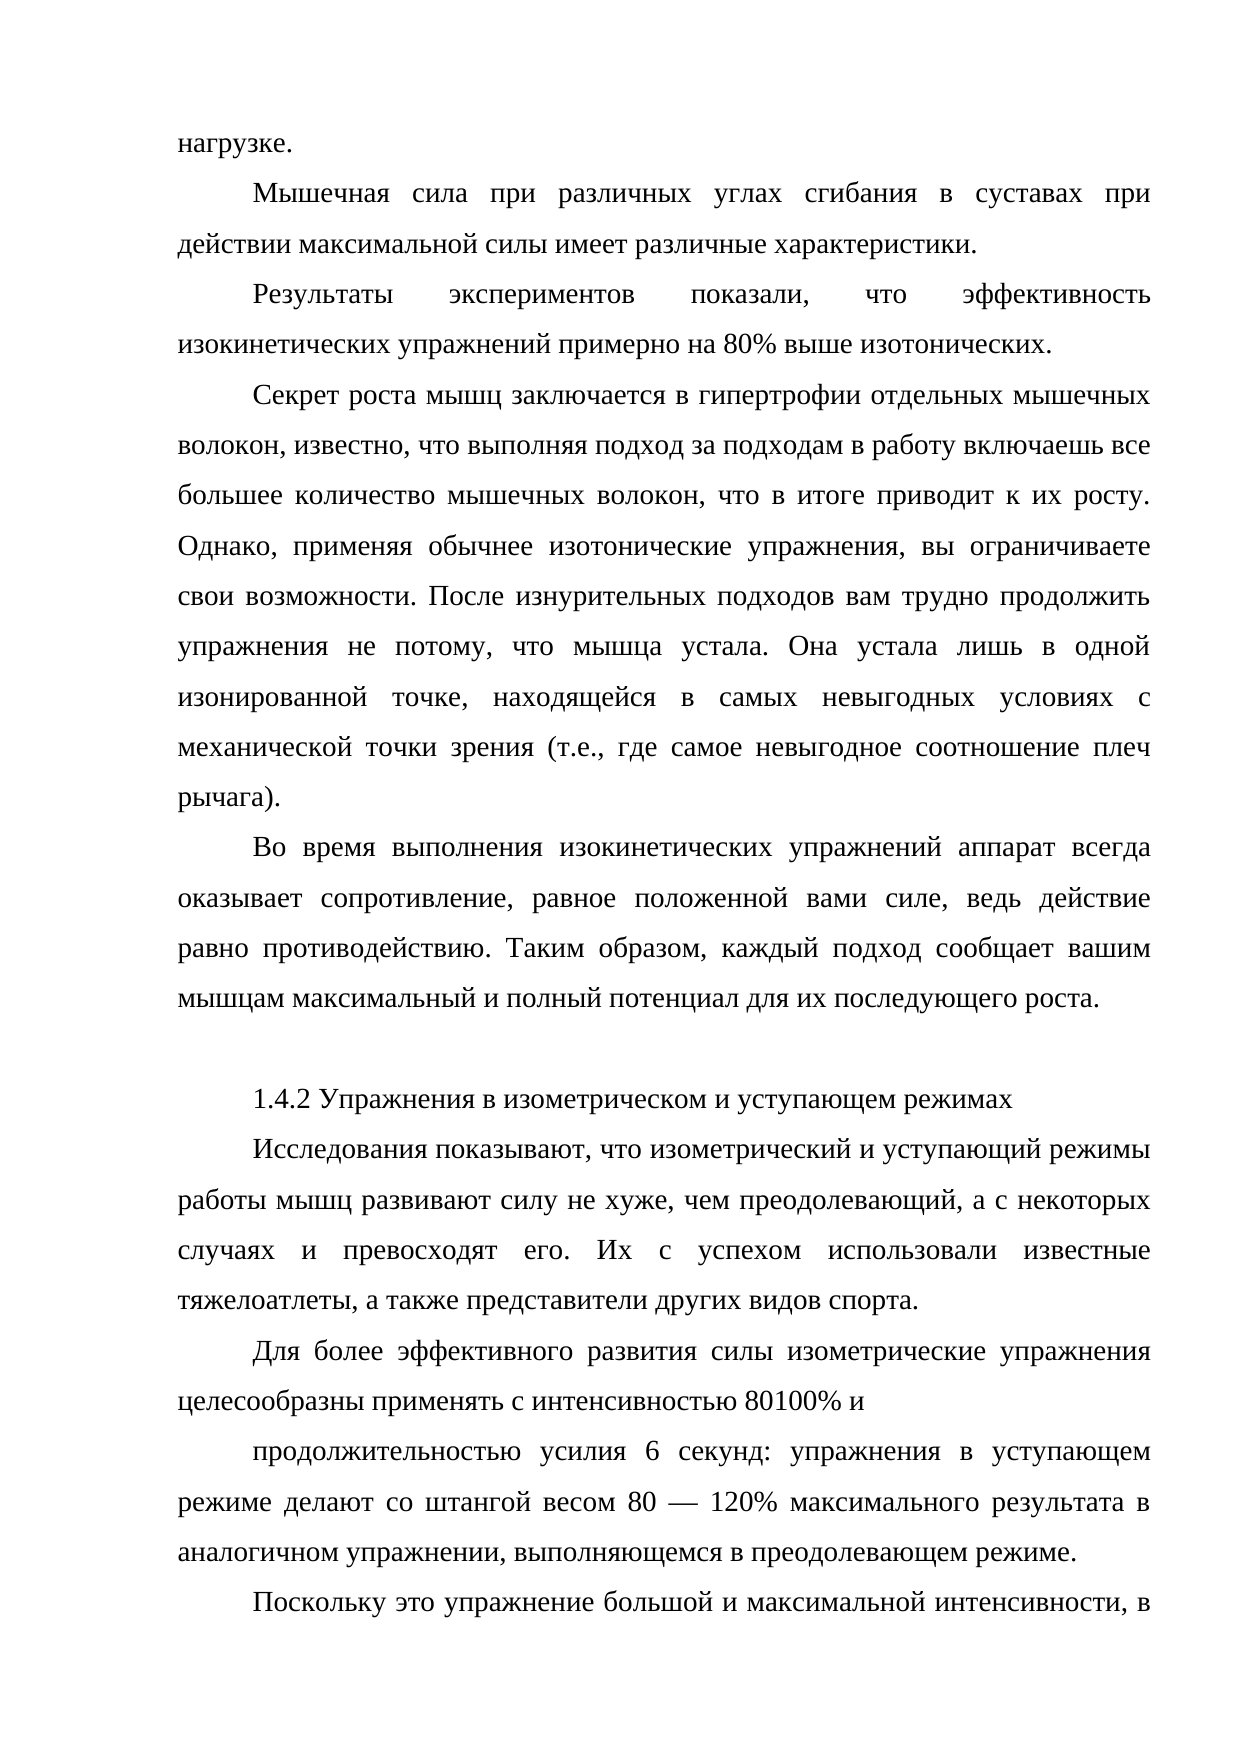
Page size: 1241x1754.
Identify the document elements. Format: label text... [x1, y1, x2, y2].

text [177, 125, 1152, 159]
text Секрет роста мышц заключается в гипертрофии отдельных мышечных волокон, известно, что выполняя подход за подходам в работу включаешь все большее количество мышечных волокон, что в итоге приводит к их росту. Однако, применяя обычнее изотонические упражнения, вы ограничиваете свои возможности. После изнурительных подходов вам трудно продолжить упражнения не потому, что мышца устала. Она устала лишь в одной изонированной точке, находящейся в самых невыгодных условиях с механической точки зрения (т.е., где самое невыгодное соотношение плеч рычага). [177, 377, 1152, 813]
text Во время выполнения изокинетических упражнений аппарат всегда оказывает сопротивление, равное положенной вами силе, ведь действие равно противодействию. Таким образом, каждый подход сообщает вашим мышцам максимальный и полный потенциал для их последующего роста. [177, 829, 1152, 1014]
text Исследования показывают, что изометрический и уступающий режимы работы мышц развивают силу не хуже, чем преодолевающий, а с некоторых случаях и превосходят его. Их с успехом использовали известные тяжелоатлеты, а также представители других видов спорта. [177, 1131, 1152, 1316]
text Для более эффективного развития силы изометрические упражнения целесообразны применять с интенсивностью 80100% и [177, 1333, 1152, 1417]
text 1.4.2 Упражнения в изометрическом и уступающем режимах [177, 1081, 1152, 1115]
text Результаты экспериментов показали, что эффективность изокинетических упражнений примерно на 80% выше изотонических. [177, 276, 1152, 360]
text продолжительностью усилия 6 секунд: упражнения в уступающем режиме делают со штангой весом 80 — 120% максимального результата в аналогичном упражнении, выполняющемся в преодолевающем режиме. [177, 1433, 1152, 1567]
text Мышечная сила при различных углах сгибания в суставах при действии максимальной силы имеет различные характеристики. [177, 176, 1152, 259]
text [177, 1584, 1152, 1618]
